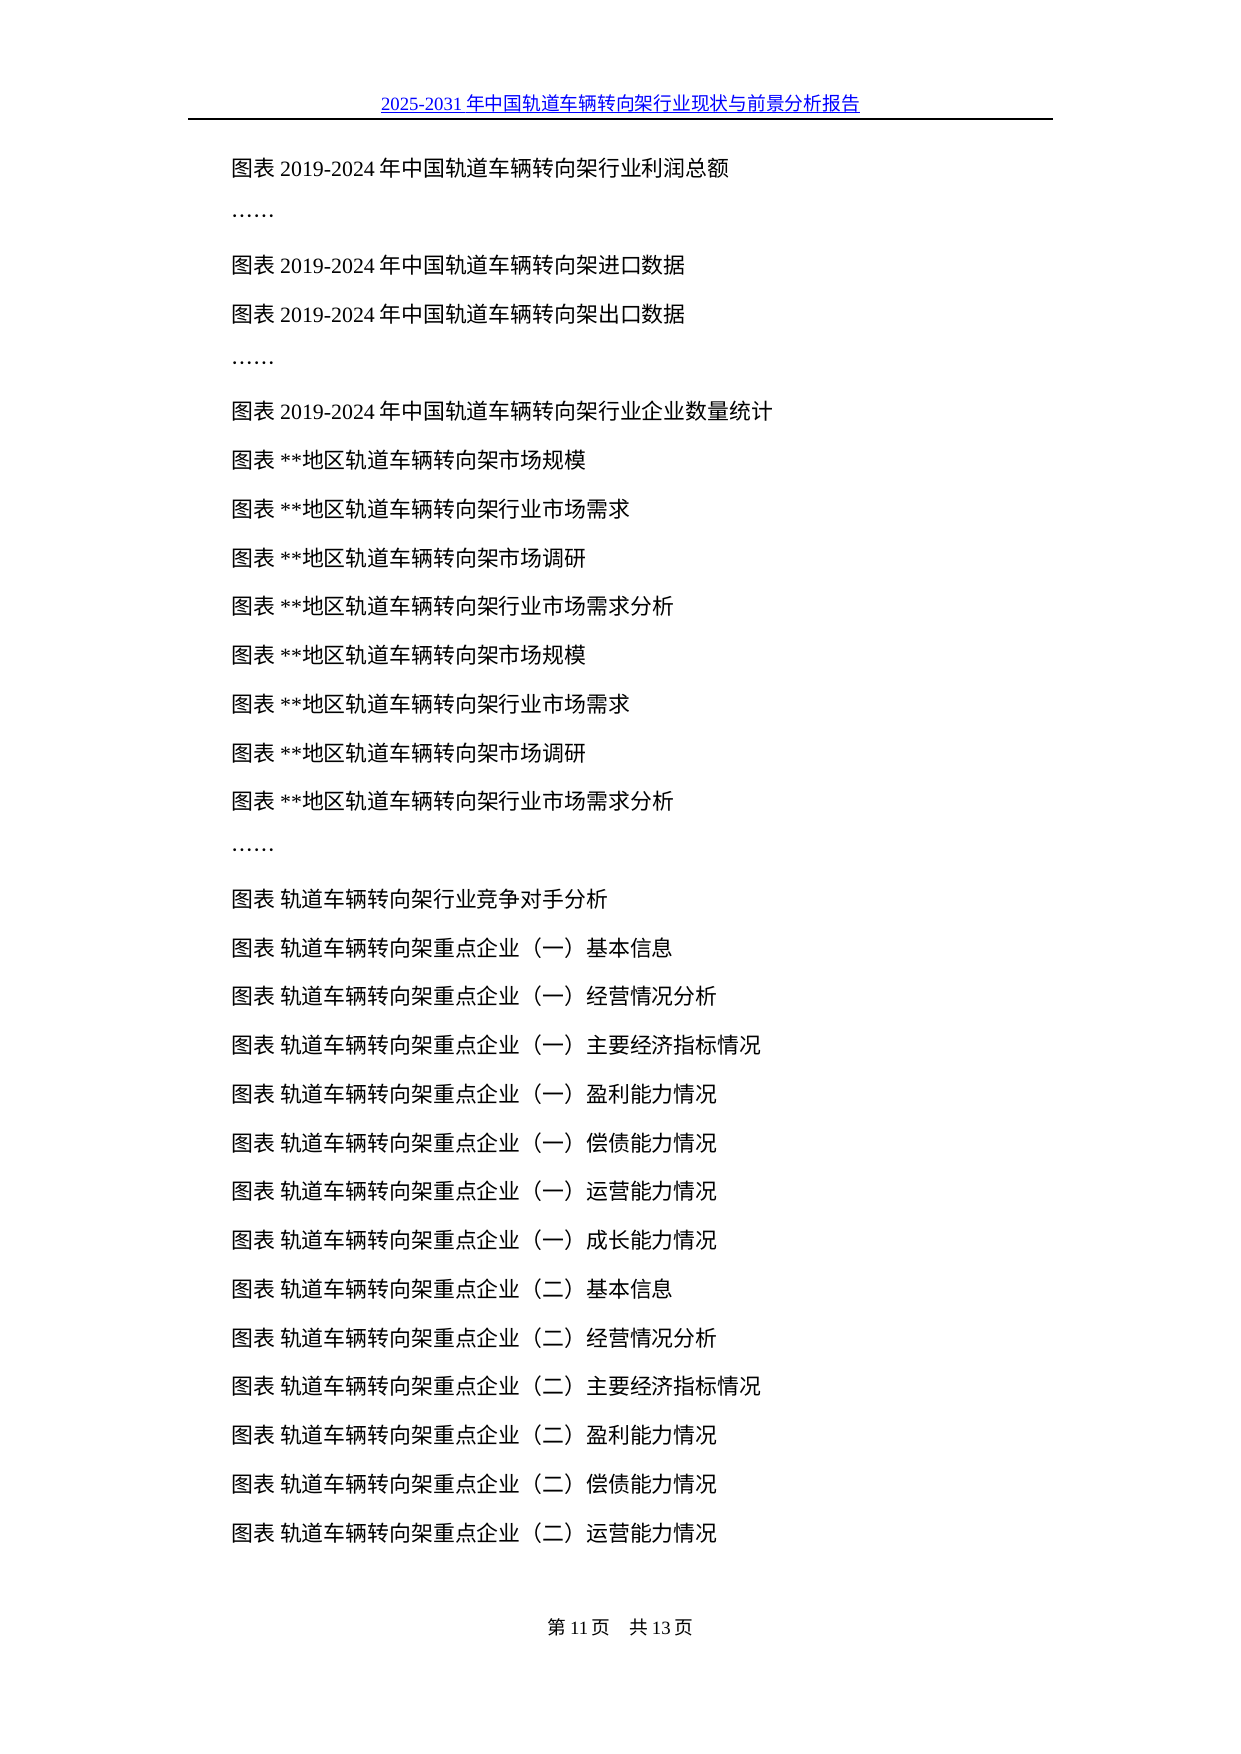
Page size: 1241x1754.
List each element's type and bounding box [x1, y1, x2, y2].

text [187, 150, 1053, 1548]
